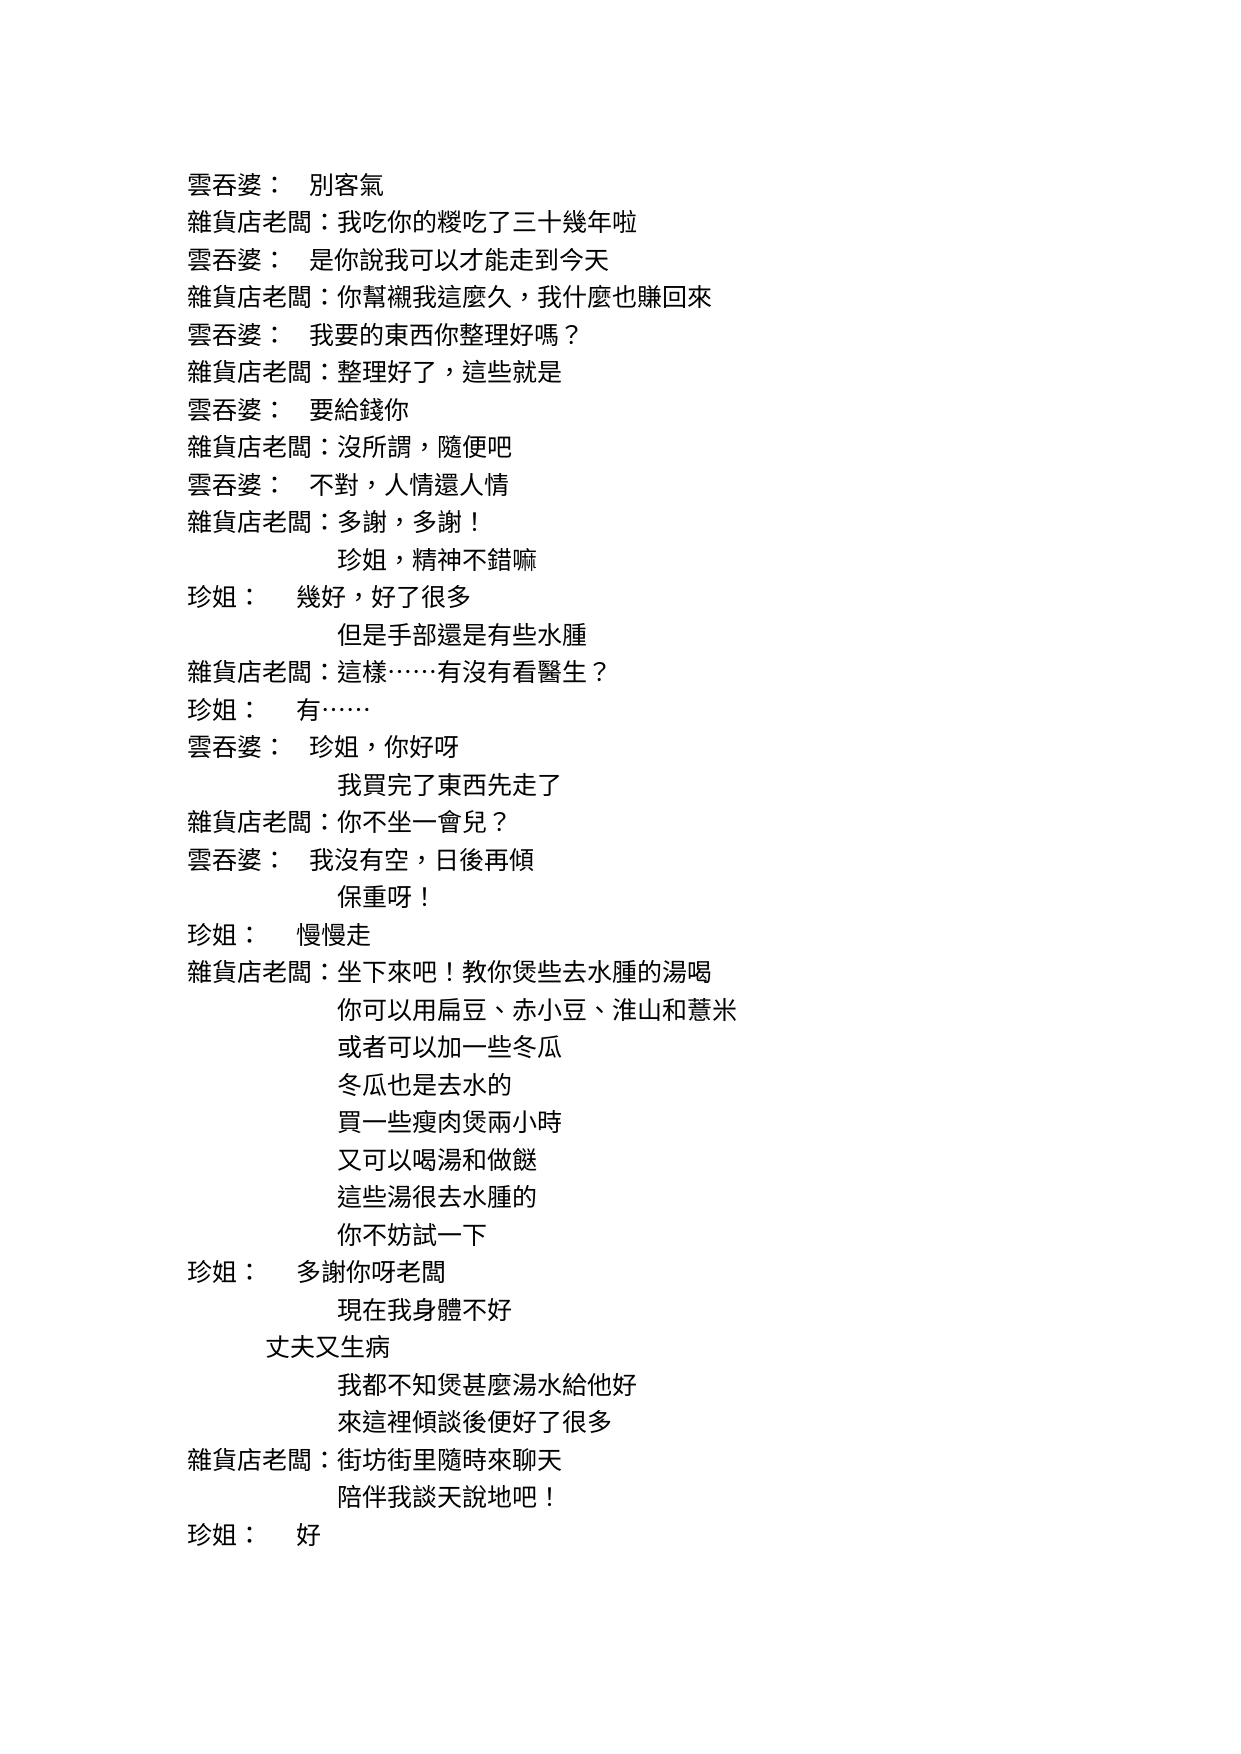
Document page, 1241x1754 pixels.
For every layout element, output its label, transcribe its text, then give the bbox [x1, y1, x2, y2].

text 但是手部還是有些水腫 [187, 614, 1053, 652]
text 現在我身體不好 [187, 1289, 1053, 1327]
text 保重呀！ [187, 877, 1053, 914]
text 珍姐，精神不錯嘛 [187, 539, 1053, 577]
text 這些湯很去水腫的 [187, 1177, 1053, 1214]
text 陪伴我談天說地吧！ [187, 1477, 1053, 1514]
text 丈夫又生病 [187, 1327, 1053, 1364]
text 雲吞婆： 我要的東西你整理好嗎？ [187, 314, 1053, 352]
text 你不妨試一下 [187, 1214, 1053, 1252]
text 你可以用扁豆、赤小豆、淮山和薏米 [187, 989, 1053, 1027]
text 我買完了東西先走了 [187, 764, 1053, 802]
text 雜貨店老闆：坐下來吧！教你煲些去水腫的湯喝 [187, 952, 1053, 989]
text 珍姐： 幾好，好了很多 [187, 577, 1053, 614]
text 我都不知煲甚麼湯水給他好 [187, 1364, 1053, 1402]
text 珍姐： 有…… [187, 689, 1053, 727]
text 雜貨店老闆：多謝，多謝！ [187, 502, 1053, 539]
text 雜貨店老闆：這樣……有沒有看醫生？ [187, 652, 1053, 689]
text 冬瓜也是去水的 [187, 1064, 1053, 1102]
text 珍姐： 慢慢走 [187, 914, 1053, 952]
text 來這裡傾談後便好了很多 [187, 1402, 1053, 1439]
text 或者可以加一些冬瓜 [187, 1027, 1053, 1064]
text 珍姐： 好 [187, 1514, 1053, 1552]
text 雲吞婆： 珍姐，你好呀 [187, 727, 1053, 764]
text 雲吞婆： 不對，人情還人情 [187, 464, 1053, 502]
text 雜貨店老闆：你幫襯我這麼久，我什麼也賺回來 [187, 277, 1053, 314]
text 雲吞婆： 別客氣 [187, 164, 1053, 202]
text 雲吞婆： 我沒有空，日後再傾 [187, 839, 1053, 877]
text 雜貨店老闆：沒所謂，隨便吧 [187, 427, 1053, 464]
text 雜貨店老闆：我吃你的糉吃了三十幾年啦 [187, 202, 1053, 239]
text 雲吞婆： 要給錢你 [187, 389, 1053, 427]
text 雜貨店老闆：整理好了，這些就是 [187, 352, 1053, 389]
text 雜貨店老闆：你不坐一會兒？ [187, 802, 1053, 839]
text 又可以喝湯和做餸 [187, 1139, 1053, 1177]
text 雲吞婆： 是你說我可以才能走到今天 [187, 239, 1053, 277]
text 雜貨店老闆：街坊街里隨時來聊天 [187, 1439, 1053, 1477]
text 珍姐： 多謝你呀老闆 [187, 1252, 1053, 1289]
text 買一些瘦肉煲兩小時 [187, 1102, 1053, 1139]
